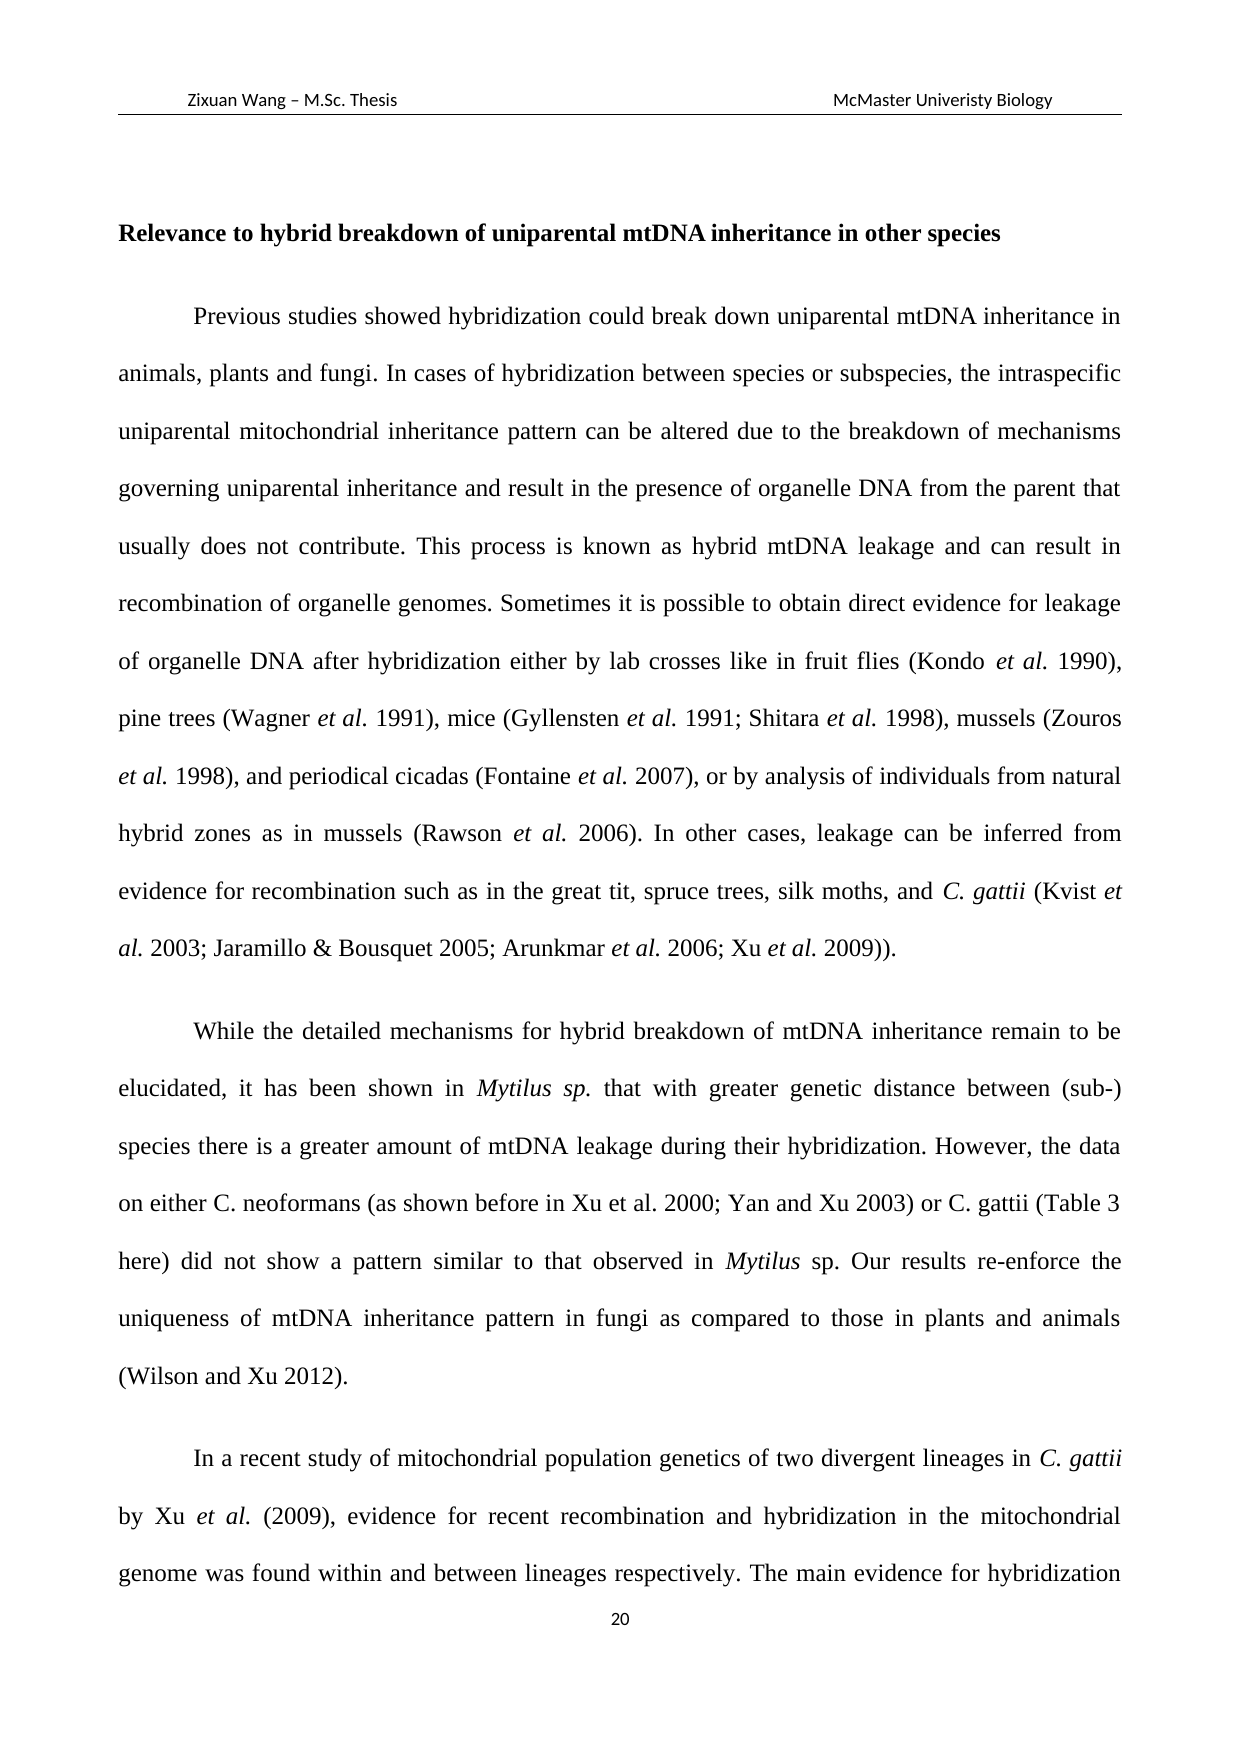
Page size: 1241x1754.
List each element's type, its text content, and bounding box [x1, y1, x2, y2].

text Previous studies showed hybridization could break down uniparental mtDNA inheritance in animals, plants and fungi. In cases of hybridization between species or subspecies, the intraspecific uniparental mitochondrial inheritance pattern can be altered due to the breakdown of mechanisms governing uniparental inheritance and result in the presence of organelle DNA from the parent that usually does not contribute. This process is known as hybrid mtDNA leakage and can result in recombination of organelle genomes. Sometimes it is possible to obtain direct evidence for leakage of organelle DNA after hybridization either by lab crosses like in fruit flies (Kondo et al. 1990), pine trees (Wagner et al. 1991), mice (Gyllensten et al. 1991; Shitara et al. 1998), mussels (Zouros et al. 1998), and periodical cicadas (Fontaine et al. 2007), or by analysis of individuals from natural hybrid zones as in mussels (Rawson et al. 2006). In other cases, leakage can be inferred from evidence for recombination such as in the great tit, spruce trees, silk moths, and C. gattii (Kvist et al. 2003; Jaramillo & Bousquet 2005; Arunkmar et al. 2006; Xu et al. 2009)). [118, 301, 1122, 962]
text While the detailed mechanisms for hybrid breakdown of mtDNA inheritance remain to be elucidated, it has been shown in Mytilus sp. that with greater genetic distance between (sub-) species there is a greater amount of mtDNA leakage during their hybridization. However, the data on either C. neoformans (as shown before in Xu et al. 2000; Yan and Xu 2003) or C. gattii (Table 3 here) did not show a pattern similar to that observed in Mytilus sp. Our results re-enforce the uniqueness of mtDNA inheritance pattern in fungi as compared to those in plants and animals (Wilson and Xu 2012). [118, 1016, 1122, 1390]
text Relevance to hybrid breakdown of uniparental mtDNA inheritance in other species [118, 218, 1122, 247]
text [118, 1443, 1122, 1587]
